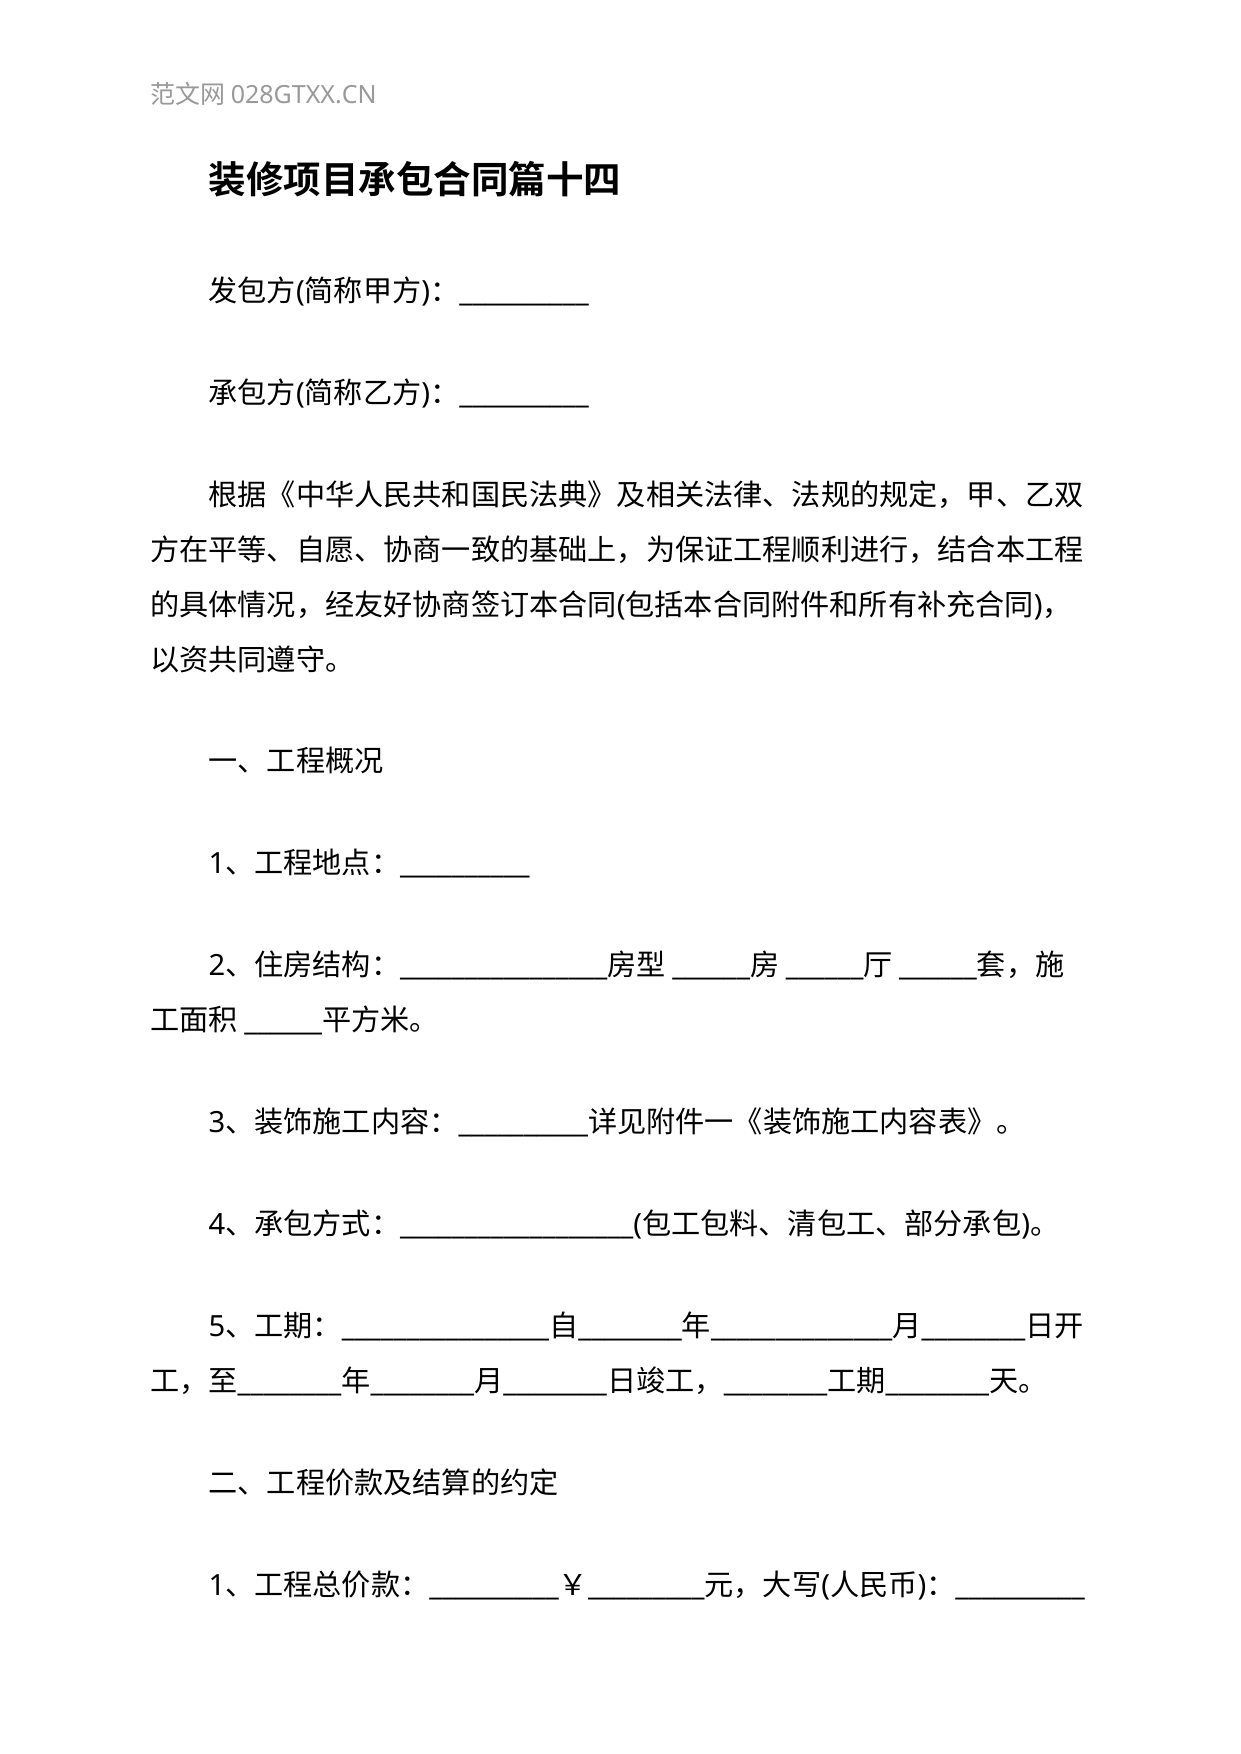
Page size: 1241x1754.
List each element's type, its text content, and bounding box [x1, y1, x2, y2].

text 3、装饰施工内容：__________详见附件一《装饰施工内容表》。 [150, 1099, 1090, 1141]
text 承包方(简称乙方)：__________ [150, 369, 1090, 412]
text 二、工程价款及结算的约定 [150, 1459, 1090, 1502]
text 2、住房结构：________________房型 ______房 ______厅 ______套，施工面积 ______平方米。 [150, 942, 1090, 1039]
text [150, 1561, 1090, 1604]
text 装修项目承包合同篇十四 [150, 150, 1090, 204]
text 根据《中华人民共和国民法典》及相关法律、法规的规定，甲、乙双方在平等、自愿、协商一致的基础上，为保证工程顺利进行，结合本工程的具体情况，经友好协商签订本合同(包括本合同附件和所有补充合同)，以资共同遵守。 [150, 471, 1090, 678]
text 4、承包方式：__________________(包工包料、清包工、部分承包)。 [150, 1201, 1090, 1243]
text 5、工期：________________自________年______________月________日开工，至________年________月________日竣工，________工期________天。 [150, 1303, 1090, 1400]
text 一、工程概况 [150, 738, 1090, 780]
text 发包方(简称甲方)：__________ [150, 267, 1090, 310]
text 1、工程地点：__________ [150, 840, 1090, 882]
